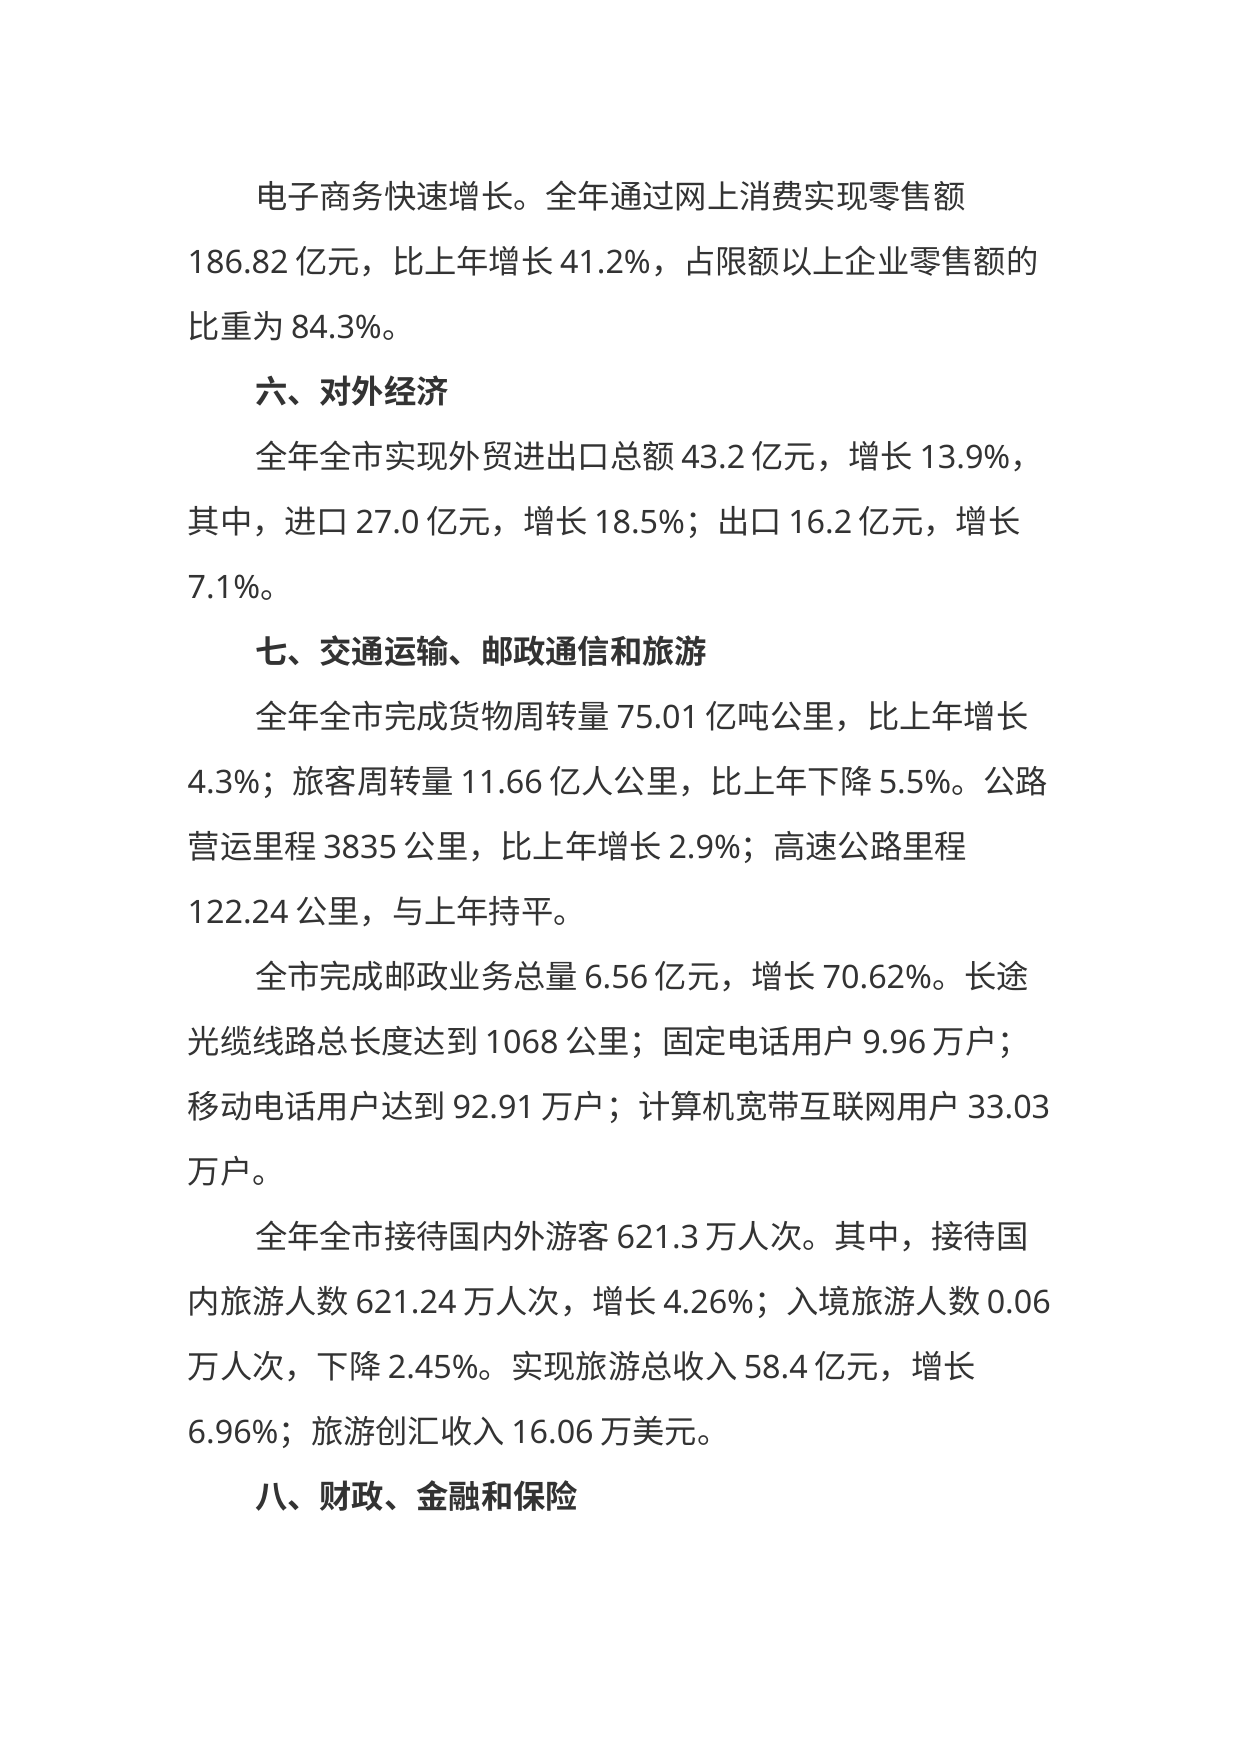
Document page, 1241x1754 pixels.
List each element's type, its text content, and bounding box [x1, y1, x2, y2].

text 全年全市实现外贸进出口总额43.2亿元，增长13.9%，其中，进口27.0亿元，增长18.5%；出口16.2亿元，增长7.1%。 [187, 422, 1053, 617]
text 六、对外经济 [187, 357, 1053, 422]
text 电子商务快速增长。全年通过网上消费实现零售额186.82亿元，比上年增长41.2%，占限额以上企业零售额的比重为84.3%。 [187, 162, 1053, 357]
text 八、财政、金融和保险 [187, 1462, 1053, 1527]
text 全年全市完成货物周转量75.01亿吨公里，比上年增长4.3%；旅客周转量11.66亿人公里，比上年下降5.5%。公路营运里程3835公里，比上年增长2.9%；高速公路里程122.24公里，与上年持平。 [187, 682, 1053, 942]
text 全市完成邮政业务总量6.56亿元，增长70.62%。长途光缆线路总长度达到1068公里；固定电话用户9.96万户；移动电话用户达到92.91万户；计算机宽带互联网用户33.03万户。 [187, 942, 1053, 1202]
text 全年全市接待国内外游客621.3万人次。其中，接待国内旅游人数621.24万人次，增长4.26%；入境旅游人数0.06万人次，下降2.45%。实现旅游总收入58.4亿元，增长6.96%；旅游创汇收入16.06万美元。 [187, 1202, 1053, 1462]
text 七、交通运输、邮政通信和旅游 [187, 617, 1053, 682]
